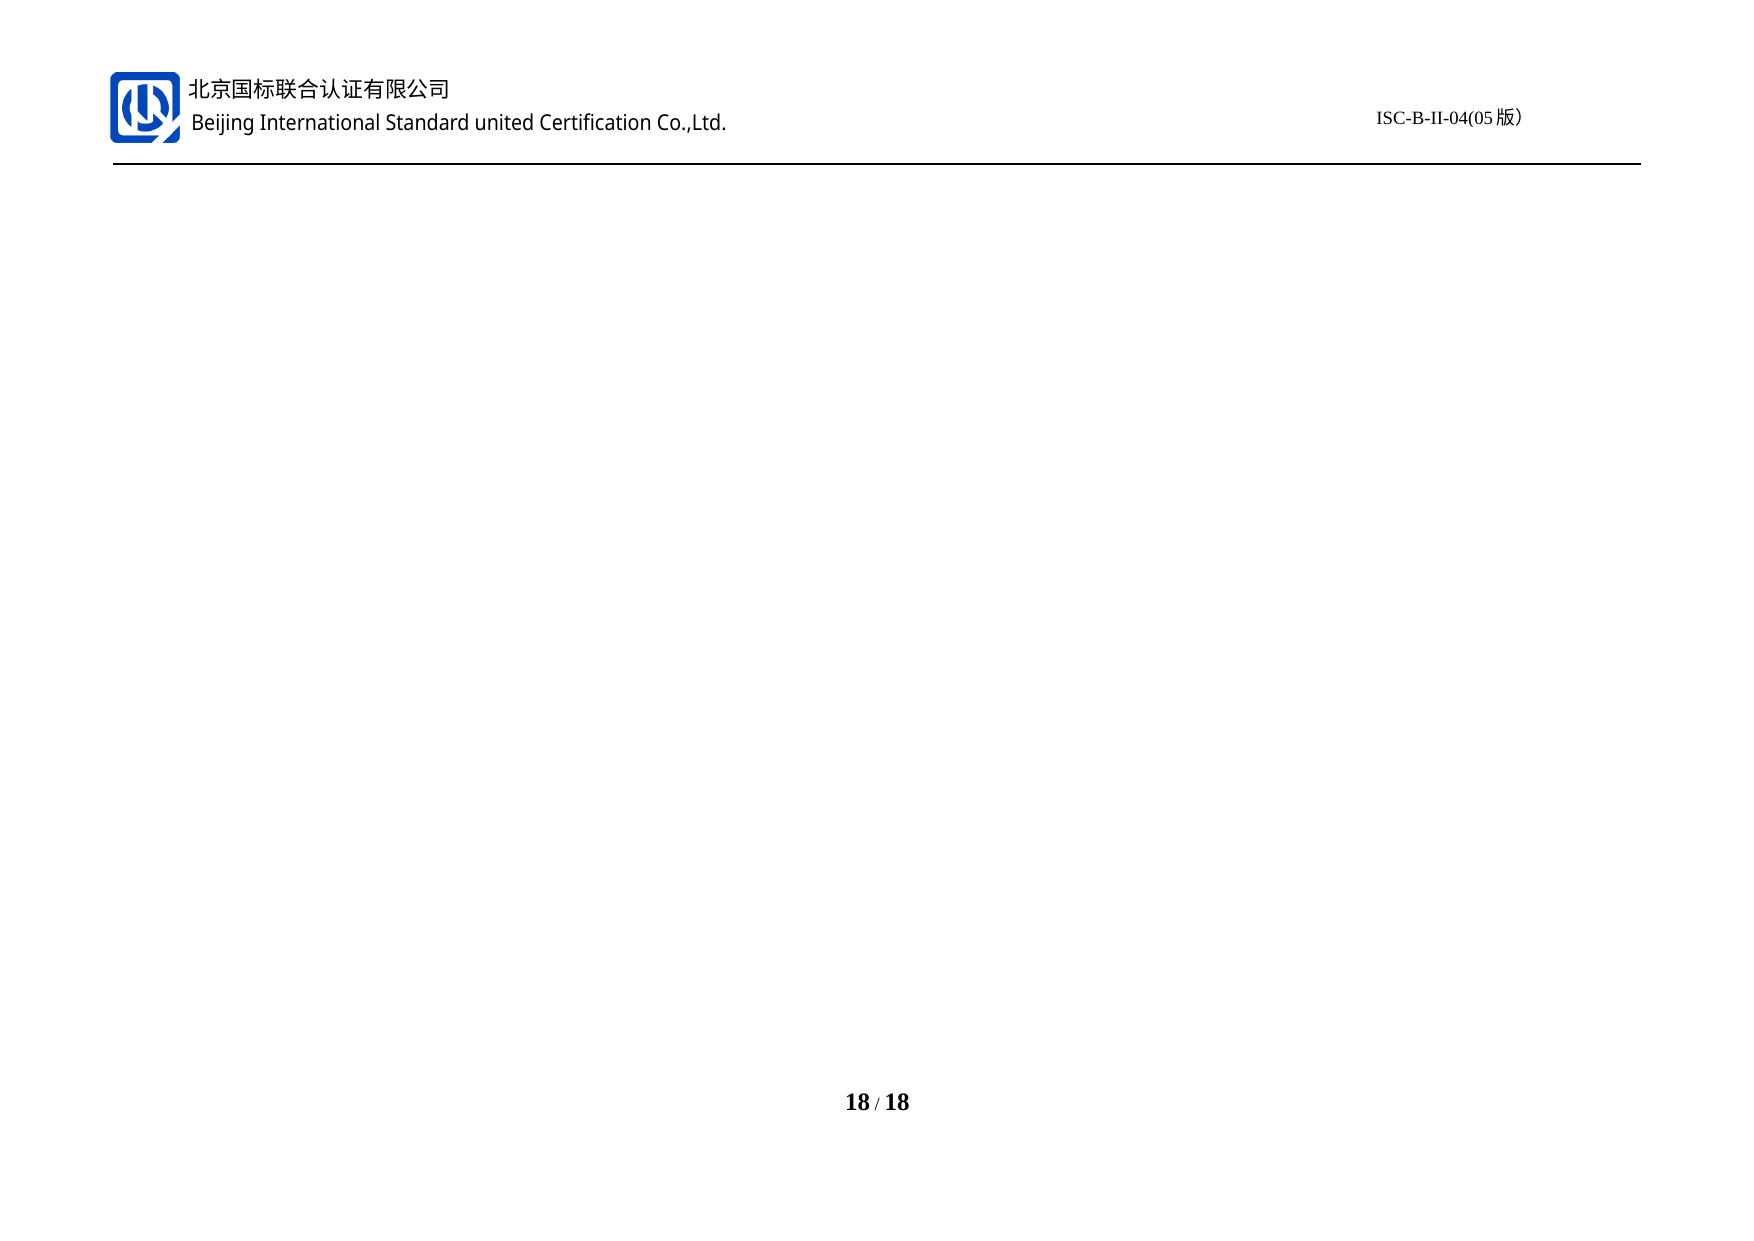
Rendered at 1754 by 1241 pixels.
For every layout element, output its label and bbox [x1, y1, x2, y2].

picture [110, 72, 180, 143]
